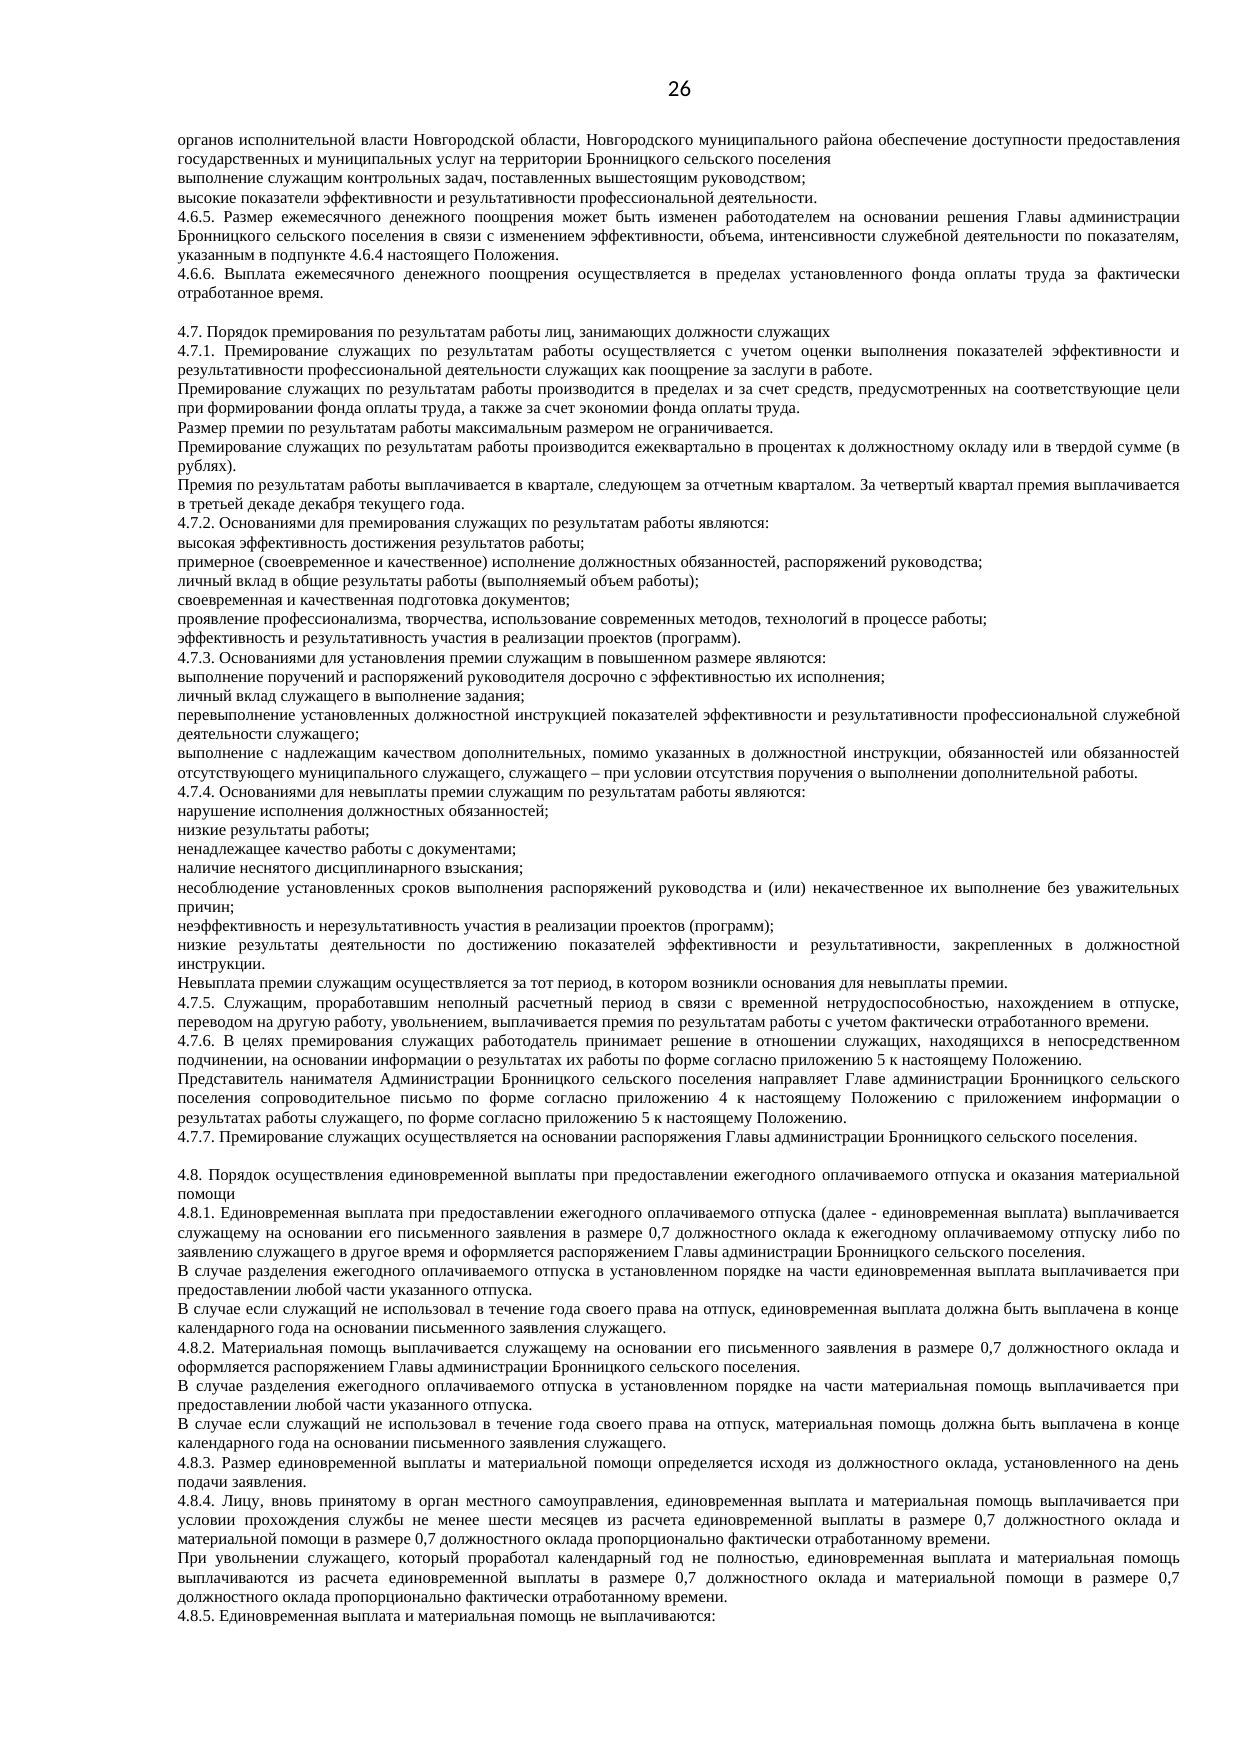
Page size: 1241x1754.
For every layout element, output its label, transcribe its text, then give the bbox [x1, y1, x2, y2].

text В случае разделения ежегодного оплачиваемого отпуска в установленном порядке на части единовременная выплата выплачивается при предоставлении любой части указанного отпуска. [177, 1261, 1181, 1299]
text эффективность и результативность участия в реализации проектов (программ). [177, 628, 1181, 647]
text личный вклад служащего в выполнение задания; [177, 686, 1181, 705]
text наличие неснятого дисциплинарного взыскания; [177, 858, 1181, 877]
text 4.8.5. Единовременная выплата и материальная помощь не выплачиваются: [177, 1606, 1181, 1625]
text 4.8.1. Единовременная выплата при предоставлении ежегодного оплачиваемого отпуска (далее - единовременная выплата) выплачивается служащему на основании его письменного заявления в размере 0,7 должностного оклада к ежегодному оплачиваемому отпуску либо по заявлению служащего в другое время и оформляется распоряжением Главы администрации Бронницкого сельского поселения. [177, 1203, 1181, 1261]
text 4.7.3. Основаниями для установления премии служащим в повышенном размере являются: [177, 647, 1181, 667]
text 4.8.4. Лицу, вновь принятому в орган местного самоуправления, единовременная выплата и материальная помощь выплачивается при условии прохождения службы не менее шести месяцев из расчета единовременной выплаты в размере 0,7 должностного оклада и материальной помощи в размере 0,7 должностного оклада пропорционально фактически отработанному времени. [177, 1491, 1181, 1548]
text низкие результаты деятельности по достижению показателей эффективности и результативности, закрепленных в должностной инструкции. [177, 935, 1181, 973]
text 4.8. Порядок осуществления единовременной выплаты при предоставлении ежегодного оплачиваемого отпуска и оказания материальной помощи [177, 1165, 1181, 1203]
text своевременная и качественная подготовка документов; [177, 590, 1181, 609]
text низкие результаты работы; [177, 820, 1181, 839]
text Премирование служащих по результатам работы производится ежеквартально в процентах к должностному окладу или в твердой сумме (в рублях). [177, 437, 1181, 475]
text При увольнении служащего, который проработал календарный год не полностью, единовременная выплата и материальная помощь выплачиваются из расчета единовременной выплаты в размере 0,7 должностного оклада и материальной помощи в размере 0,7 должностного оклада пропорционально фактически отработанному времени. [177, 1548, 1181, 1606]
text 4.7.4. Основаниями для невыплаты премии служащим по результатам работы являются: [177, 782, 1181, 801]
text Премирование служащих по результатам работы производится в пределах и за счет средств, предусмотренных на соответствующие цели при формировании фонда оплаты труда, а также за счет экономии фонда оплаты труда. [177, 379, 1181, 417]
text Невыплата премии служащим осуществляется за тот период, в котором возникли основания для невыплаты премии. [177, 973, 1181, 992]
text высокие показатели эффективности и результативности профессиональной деятельности. [177, 187, 1181, 207]
text выполнение служащим контрольных задач, поставленных вышестоящим руководством; [177, 168, 1181, 187]
text 4.7.6. В целях премирования служащих работодатель принимает решение в отношении служащих, находящихся в непосредственном подчинении, на основании информации о результатах их работы по форме согласно приложению 5 к настоящему Положению. [177, 1031, 1181, 1069]
text 4.7.7. Премирование служащих осуществляется на основании распоряжения Главы администрации Бронницкого сельского поселения. [177, 1127, 1181, 1146]
text ненадлежащее качество работы с документами; [177, 839, 1181, 858]
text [177, 130, 1181, 168]
text Размер премии по результатам работы максимальным размером не ограничивается. [177, 417, 1181, 437]
text 4.7.1. Премирование служащих по результатам работы осуществляется с учетом оценки выполнения показателей эффективности и результативности профессиональной деятельности служащих как поощрение за заслуги в работе. [177, 341, 1181, 379]
text Представитель нанимателя Администрации Бронницкого сельского поселения направляет Главе администрации Бронницкого сельского поселения сопроводительное письмо по форме согласно приложению 4 к настоящему Положению с приложением информации о результатах работы служащего, по форме согласно приложению 5 к настоящему Положению. [177, 1069, 1181, 1127]
text В случае разделения ежегодного оплачиваемого отпуска в установленном порядке на части материальная помощь выплачивается при предоставлении любой части указанного отпуска. [177, 1376, 1181, 1414]
text 4.8.3. Размер единовременной выплаты и материальной помощи определяется исходя из должностного оклада, установленного на день подачи заявления. [177, 1452, 1181, 1491]
text 4.6.5. Размер ежемесячного денежного поощрения может быть изменен работодателем на основании решения Главы администрации Бронницкого сельского поселения в связи с изменением эффективности, объема, интенсивности служебной деятельности по показателям, указанным в подпункте 4.6.4 настоящего Положения. [177, 207, 1181, 264]
text В случае если служащий не использовал в течение года своего права на отпуск, материальная помощь должна быть выплачена в конце календарного года на основании письменного заявления служащего. [177, 1414, 1181, 1452]
text несоблюдение установленных сроков выполнения распоряжений руководства и (или) некачественное их выполнение без уважительных причин; [177, 877, 1181, 916]
text В случае если служащий не использовал в течение года своего права на отпуск, единовременная выплата должна быть выплачена в конце календарного года на основании письменного заявления служащего. [177, 1299, 1181, 1337]
text неэффективность и нерезультативность участия в реализации проектов (программ); [177, 916, 1181, 935]
text примерное (своевременное и качественное) исполнение должностных обязанностей, распоряжений руководства; [177, 552, 1181, 571]
text Премия по результатам работы выплачивается в квартале, следующем за отчетным кварталом. За четвертый квартал премия выплачивается в третьей декаде декабря текущего года. [177, 475, 1181, 513]
text 4.7.2. Основаниями для премирования служащих по результатам работы являются: [177, 513, 1181, 532]
text 4.6.6. Выплата ежемесячного денежного поощрения осуществляется в пределах установленного фонда оплаты труда за фактически отработанное время. [177, 264, 1181, 302]
text личный вклад в общие результаты работы (выполняемый объем работы); [177, 571, 1181, 590]
text высокая эффективность достижения результатов работы; [177, 532, 1181, 552]
text 4.8.2. Материальная помощь выплачивается служащему на основании его письменного заявления в размере 0,7 должностного оклада и оформляется распоряжением Главы администрации Бронницкого сельского поселения. [177, 1337, 1181, 1376]
text перевыполнение установленных должностной инструкцией показателей эффективности и результативности профессиональной служебной деятельности служащего; [177, 705, 1181, 743]
text выполнение поручений и распоряжений руководителя досрочно с эффективностью их исполнения; [177, 667, 1181, 686]
text 4.7. Порядок премирования по результатам работы лиц, занимающих должности служащих [177, 322, 1181, 341]
text выполнение с надлежащим качеством дополнительных, помимо указанных в должностной инструкции, обязанностей или обязанностей отсутствующего муниципального служащего, служащего – при условии отсутствия поручения о выполнении дополнительной работы. [177, 743, 1181, 782]
text проявление профессионализма, творчества, использование современных методов, технологий в процессе работы; [177, 609, 1181, 628]
text 4.7.5. Служащим, проработавшим неполный расчетный период в связи с временной нетрудоспособностью, нахождением в отпуске, переводом на другую работу, увольнением, выплачивается премия по результатам работы с учетом фактически отработанного времени. [177, 992, 1181, 1031]
text нарушение исполнения должностных обязанностей; [177, 801, 1181, 820]
